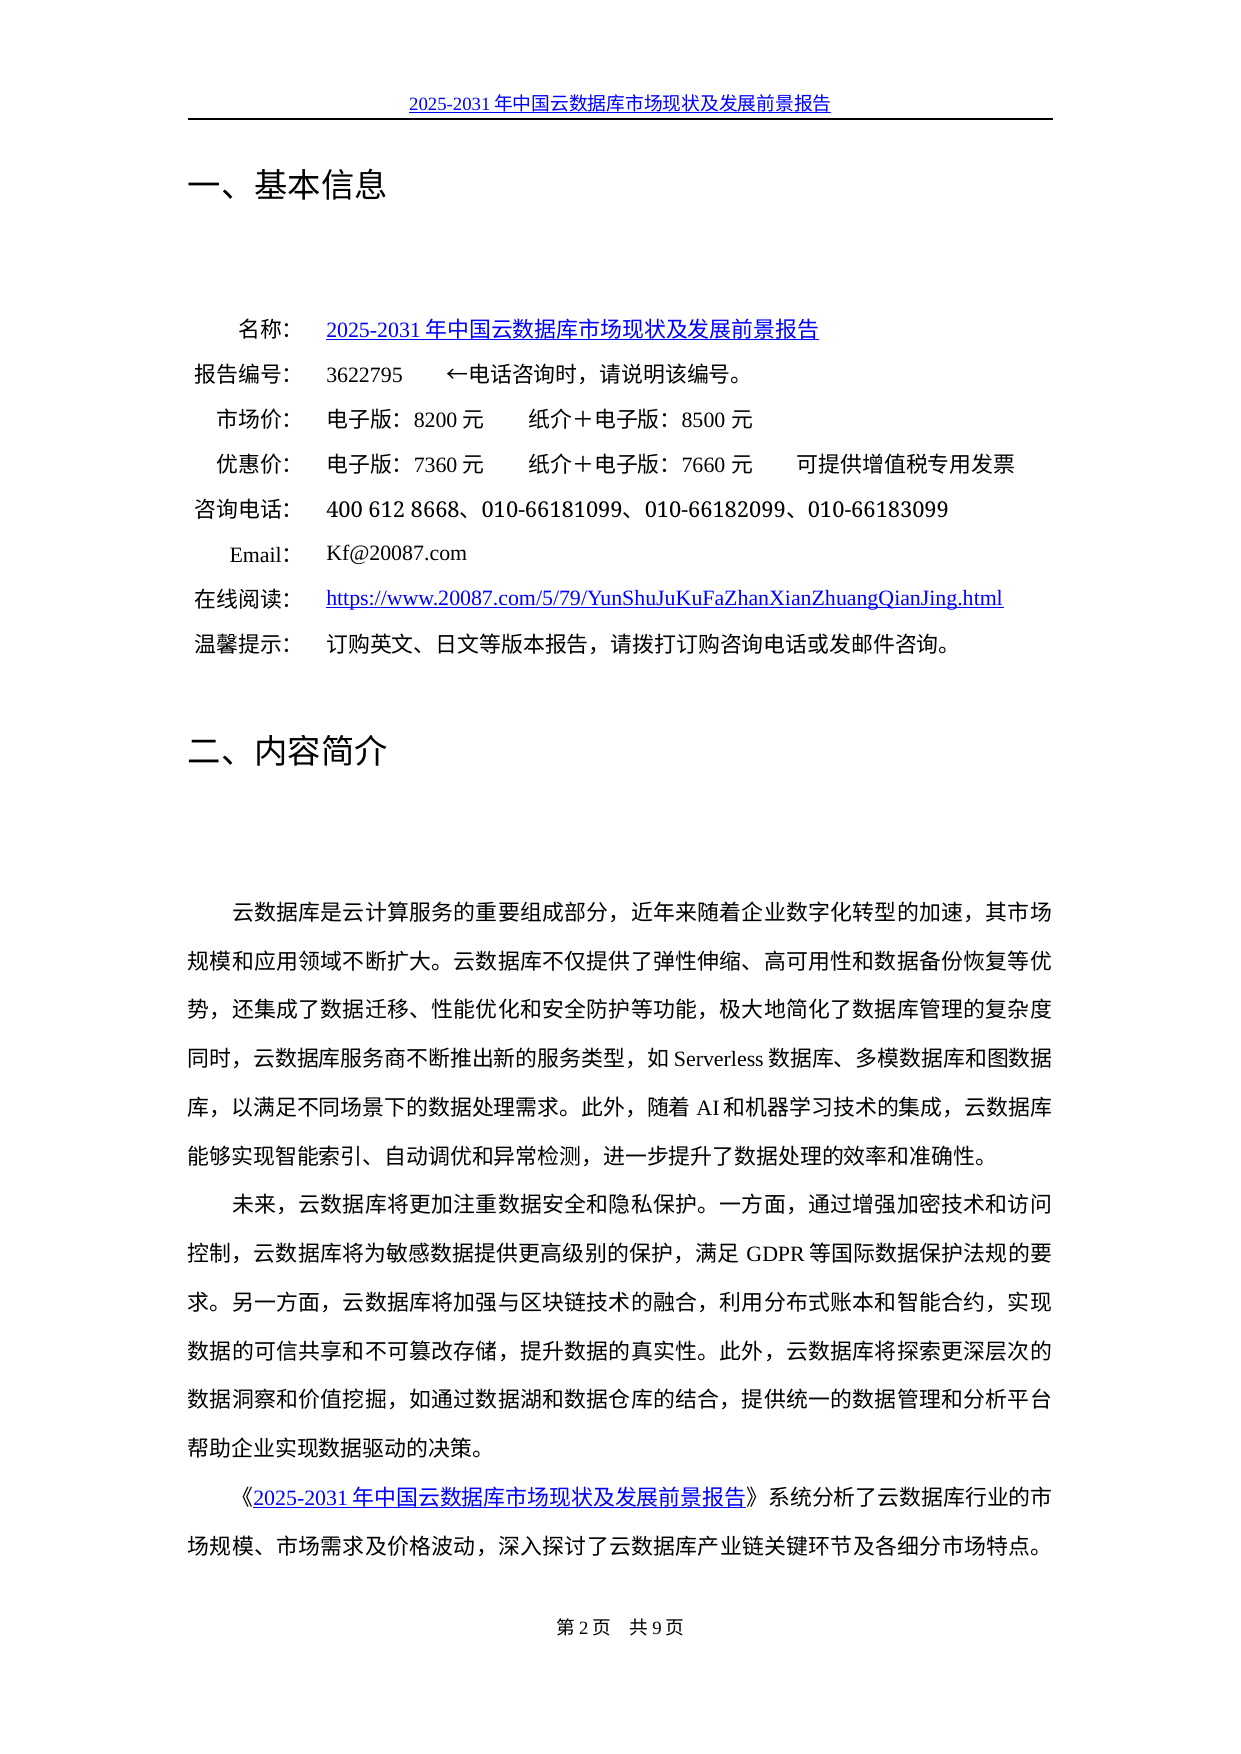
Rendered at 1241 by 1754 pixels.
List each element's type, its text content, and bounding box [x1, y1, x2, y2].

table_cell 订购英文、日文等版本报告，请拨打订购咨询电话或发邮件咨询。 [315, 627, 1073, 672]
table_cell Email： [167, 537, 315, 582]
table_header 名称： [167, 312, 315, 357]
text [187, 894, 1053, 1561]
table_cell 400 612 8668、010-66181099、010-66182099、010-66183099 [315, 492, 1073, 537]
table_cell 3622795 ←电话咨询时，请说明该编号。 [315, 357, 1073, 402]
table_cell 优惠价： [167, 447, 315, 492]
table_cell 在线阅读： [167, 582, 315, 627]
table_cell 咨询电话： [167, 492, 315, 537]
title 一、基本信息 [187, 150, 1053, 215]
table_cell [315, 582, 1073, 627]
table_cell 报告编号： [167, 357, 315, 402]
table_cell 市场价： [167, 402, 315, 447]
table_cell 温馨提示： [167, 627, 315, 672]
table_cell 电子版：7360 元 纸介＋电子版：7660 元 可提供增值税专用发票 [315, 447, 1073, 492]
table_header 2025-2031年中国云数据库市场现状及发展前景报告 [315, 312, 1073, 357]
title 二、内容简介 [187, 717, 1053, 782]
table_cell 电子版：8200 元 纸介＋电子版：8500 元 [315, 402, 1073, 447]
table_cell Kf@20087.com [315, 537, 1073, 582]
